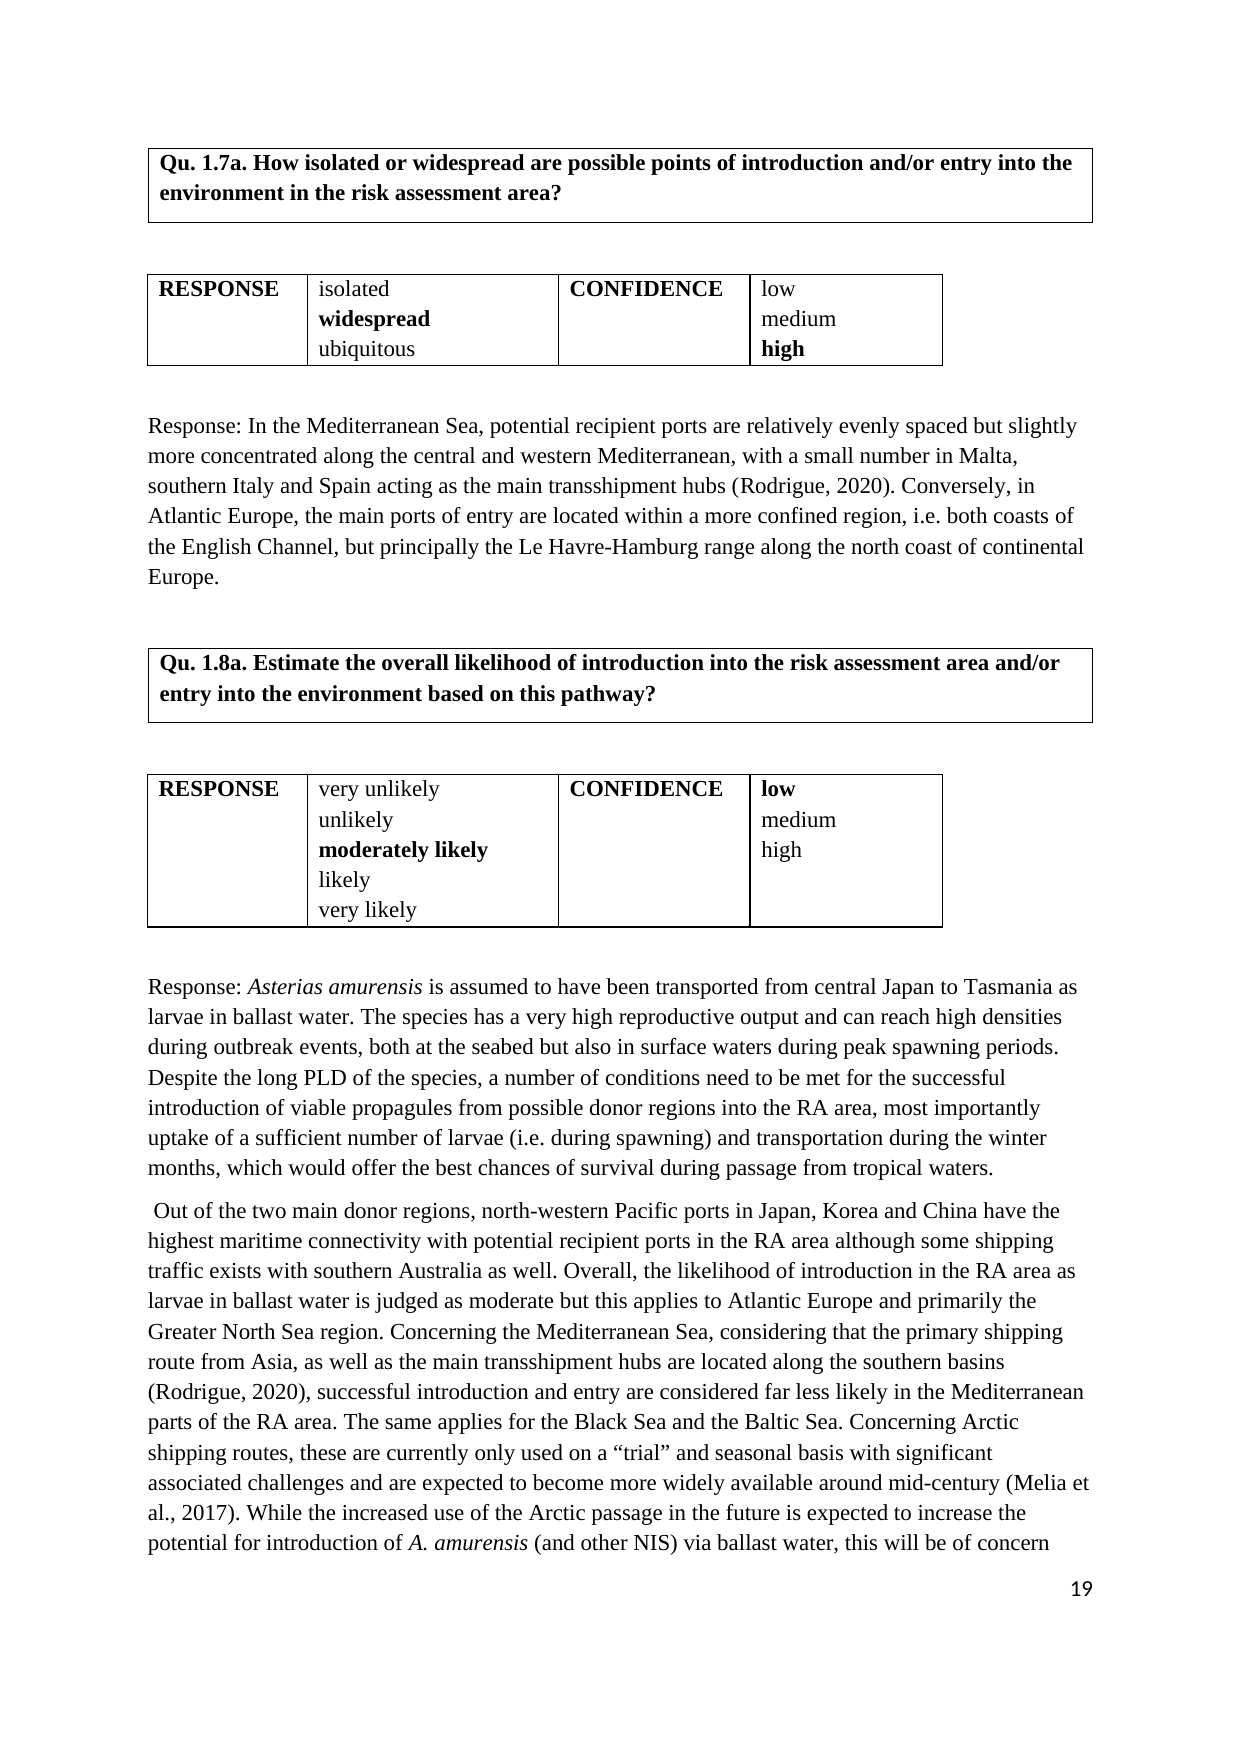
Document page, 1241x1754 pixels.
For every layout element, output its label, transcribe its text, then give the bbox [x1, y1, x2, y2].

table_header very unlikely unlikely moderately likely likely very likely [308, 775, 558, 926]
text Response: Asterias amurensis is assumed to have been transported from central Japan to Tasmania as larvae in ballast water. The species has a very high reproductive output and can reach high densities during outbreak events, both at the seabed but also in surface waters during peak spawning periods. Despite the long PLD of the species, a number of conditions need to be met for the successful introduction of viable propagules from possible donor regions into the RA area, most importantly uptake of a sufficient number of larvae (i.e. during spawning) and transportation during the winter months, which would offer the best chances of survival during passage from tropical waters. [148, 973, 1093, 1181]
table_header RESPONSE [148, 775, 307, 926]
table_header isolated widespread ubiquitous [308, 275, 558, 365]
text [148, 1197, 1093, 1556]
table_header CONFIDENCE [559, 775, 749, 926]
table_header Qu. 1.8a. Estimate the overall likelihood of introduction into the risk assessment area and/or entry into the environment based on this pathway? [149, 649, 1092, 722]
table_header low medium high [751, 275, 942, 365]
table_header CONFIDENCE [559, 275, 749, 365]
table_header Qu. 1.7a. How isolated or widespread are possible points of introduction and/or entry into the environment in the risk assessment area? [149, 149, 1092, 222]
text Response: In the Mediterranean Sea, potential recipient ports are relatively evenly spaced but slightly more concentrated along the central and western Mediterranean, with a small number in Malta, southern Italy and Spain acting as the main transshipment hubs (Rodrigue, 2020). Conversely, in Atlantic Europe, the main ports of entry are located within a more confined region, i.e. both coasts of the English Channel, but principally the Le Havre-Hamburg range along the north coast of continental Europe. [148, 412, 1093, 589]
table_header low medium high [751, 775, 942, 926]
table_header RESPONSE [148, 275, 307, 365]
